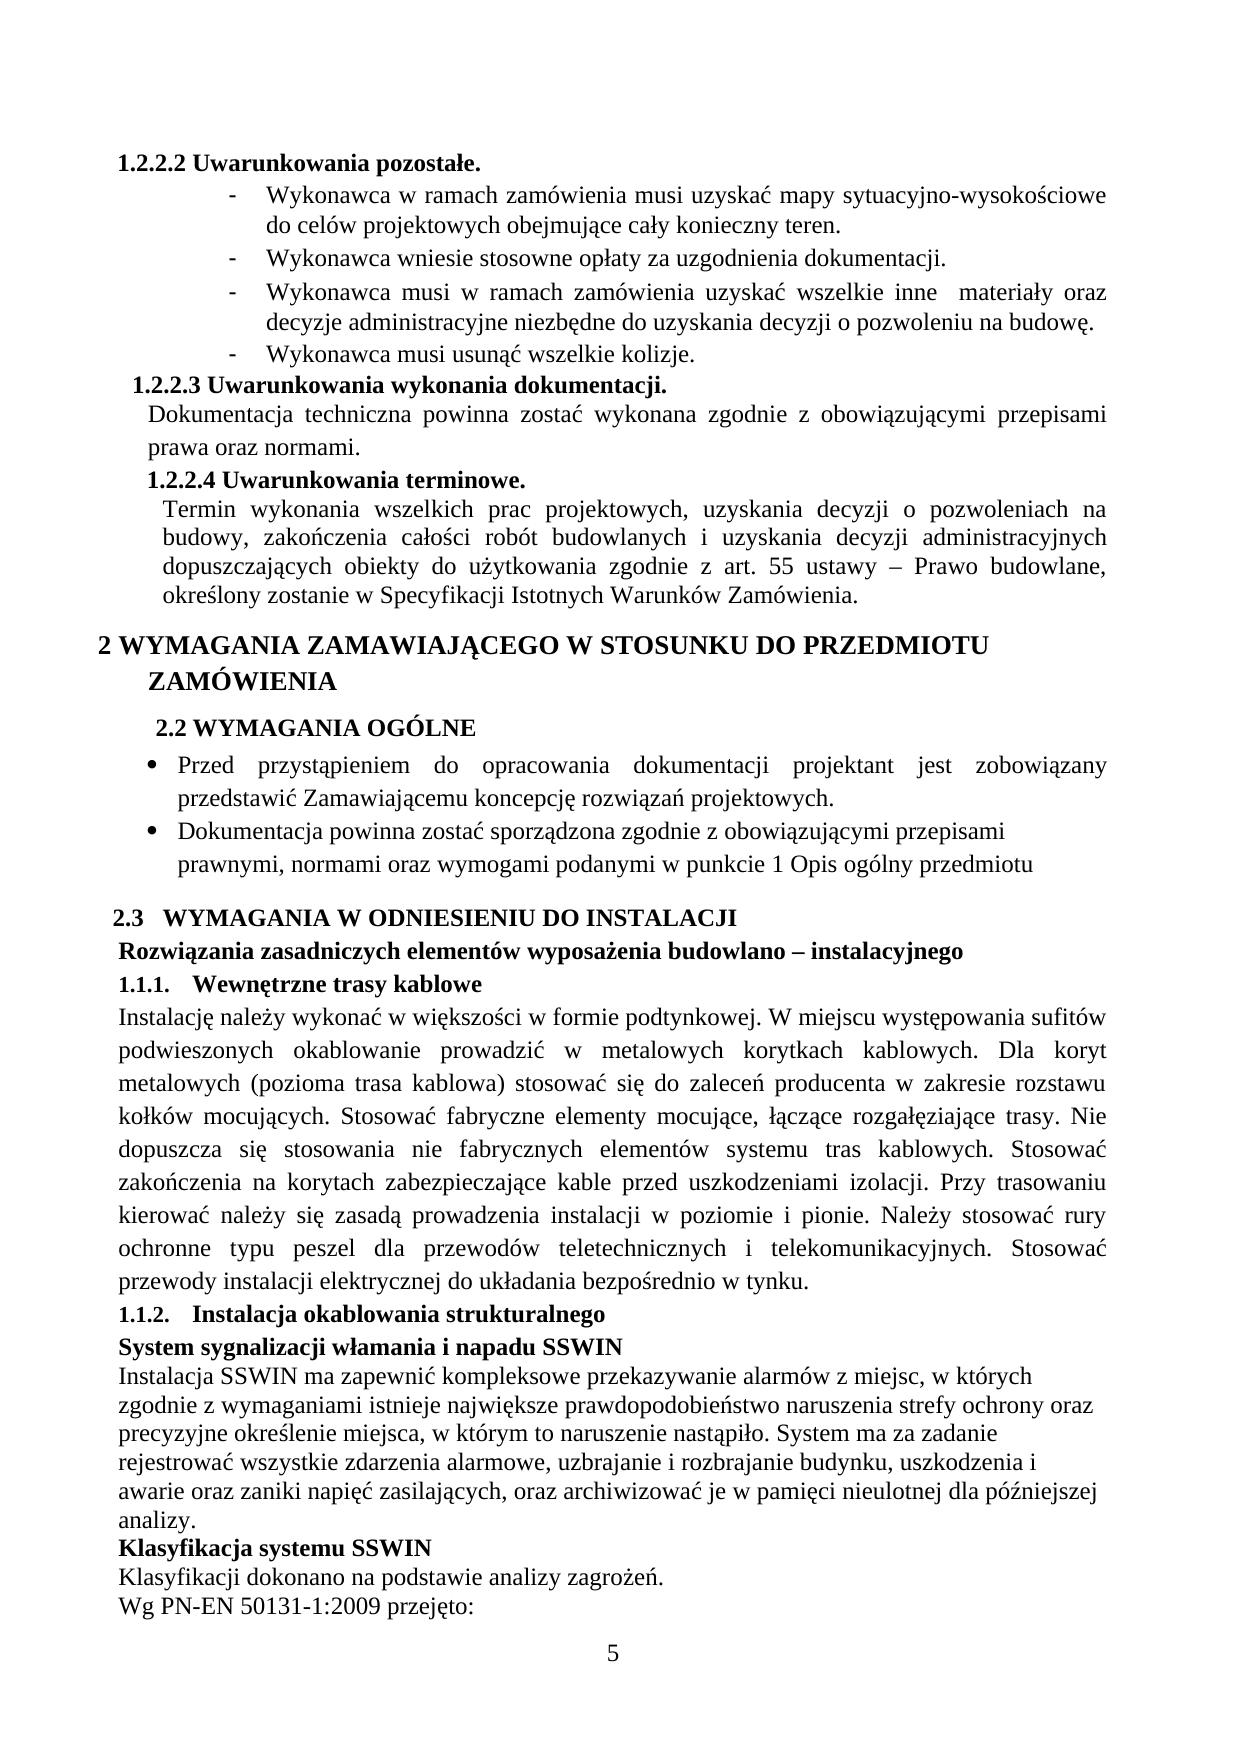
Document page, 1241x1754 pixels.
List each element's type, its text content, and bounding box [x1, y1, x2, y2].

text Instalacja SSWIN ma zapewnić kompleksowe przekazywanie alarmów z miejsc, w których [118, 1361, 1107, 1390]
text System sygnalizacji włamania i napadu SSWIN [118, 1332, 1107, 1361]
list Wykonawca musi w ramach zamówienia uzyskać wszelkie inne materiały oraz decyzje administracyjne niezbędne do uzyskania decyzji o pozwoleniu na budowę. [228, 273, 1107, 336]
list Wykonawca wniesie stosowne opłaty za uzgodnienia dokumentacji. [228, 239, 1107, 273]
list Wykonawca musi usunąć wszelkie kolizje. [228, 336, 1107, 370]
text Rozwiązania zasadniczych elementów wyposażenia budowlano – instalacyjnego [118, 936, 1107, 965]
text Dokumentacja techniczna powinna zostać wykonana zgodnie z obowiązującymi przepisami prawa oraz normami. [148, 399, 1107, 461]
text Termin wykonania wszelkich prac projektowych, uzyskania decyzji o pozwoleniach na budowy, zakończenia całości robót budowlanych i uzyskania decyzji administracyjnych dopuszczających obiekty do użytkowania zgodnie z art. 55 ustawy – Prawo budowlane, określony zostanie w Specyfikacji Istotnych Warunków Zamówienia. [162, 494, 1107, 609]
text zgodnie z wymaganiami istnieje największe prawdopodobieństwo naruszenia strefy ochrony oraz precyzyjne określenie miejsca, w którym to naruszenie nastąpiło. System ma za zadanie rejestrować wszystkie zdarzenia alarmowe, uzbrajanie i rozbrajanie budynku, uszkodzenia i awarie oraz zaniki napięć zasilających, oraz archiwizować je w pamięci nieulotnej dla późniejszej analizy. [118, 1390, 1107, 1533]
list Dokumentacja powinna zostać sporządzona zgodnie z obowiązującymi przepisami prawnymi, normami oraz wymogami podanymi w punkcie 1 Opis ogólny przedmiotu [148, 816, 1107, 878]
text Wg PN-EN 50131-1:2009 przejęto: [118, 1591, 1107, 1620]
subtitle WYMAGANIA W ODNIESIENIU DO INSTALACJI [112, 903, 1107, 932]
list Wykonawca w ramach zamówienia musi uzyskać mapy sytuacyjno-wysokościowe do celów projektowych obejmujące cały konieczny teren. [228, 176, 1107, 239]
text Instalację należy wykonać w większości w formie podtynkowej. W miejscu występowania sufitów podwieszonych okablowanie prowadzić w metalowych korytkach kablowych. Dla koryt metalowych (pozioma trasa kablowa) stosować się do zaleceń producenta w zakresie rozstawu kołków mocujących. Stosować fabryczne elementy mocujące, łączące rozgałęziające trasy. Nie dopuszcza się stosowania nie fabrycznych elementów systemu tras kablowych. Stosować zakończenia na korytach zabezpieczające kable przed uszkodzeniami izolacji. Przy trasowaniu kierować należy się zasadą prowadzenia instalacji w poziomie i pionie. Należy stosować rury ochronne typu peszel dla przewodów teletechnicznych i telekomunikacyjnych. Stosować przewody instalacji elektrycznej do układania bezpośrednio w tynku. [118, 1002, 1107, 1295]
text Klasyfikacja systemu SSWIN [118, 1533, 1107, 1562]
list Uwarunkowania wykonania dokumentacji. [132, 370, 1107, 399]
list Wewnętrzne trasy kablowe [118, 969, 1107, 998]
list Uwarunkowania terminowe. [147, 465, 1107, 494]
list Przed przystąpieniem do opracowania dokumentacji projektant jest zobowiązany przedstawić Zamawiającemu koncepcję rozwiązań projektowych. [148, 750, 1107, 812]
list Uwarunkowania pozostałe. [117, 148, 1107, 176]
list Instalacja okablowania strukturalnego [118, 1299, 1107, 1328]
subtitle WYMAGANIA OGÓLNE [155, 713, 1107, 742]
text Klasyfikacji dokonano na podstawie analizy zagrożeń. [118, 1562, 1107, 1591]
subtitle WYMAGANIA ZAMAWIAJĄCEGO W STOSUNKU DO PRZEDMIOTU ZAMÓWIENIA [98, 629, 1107, 696]
